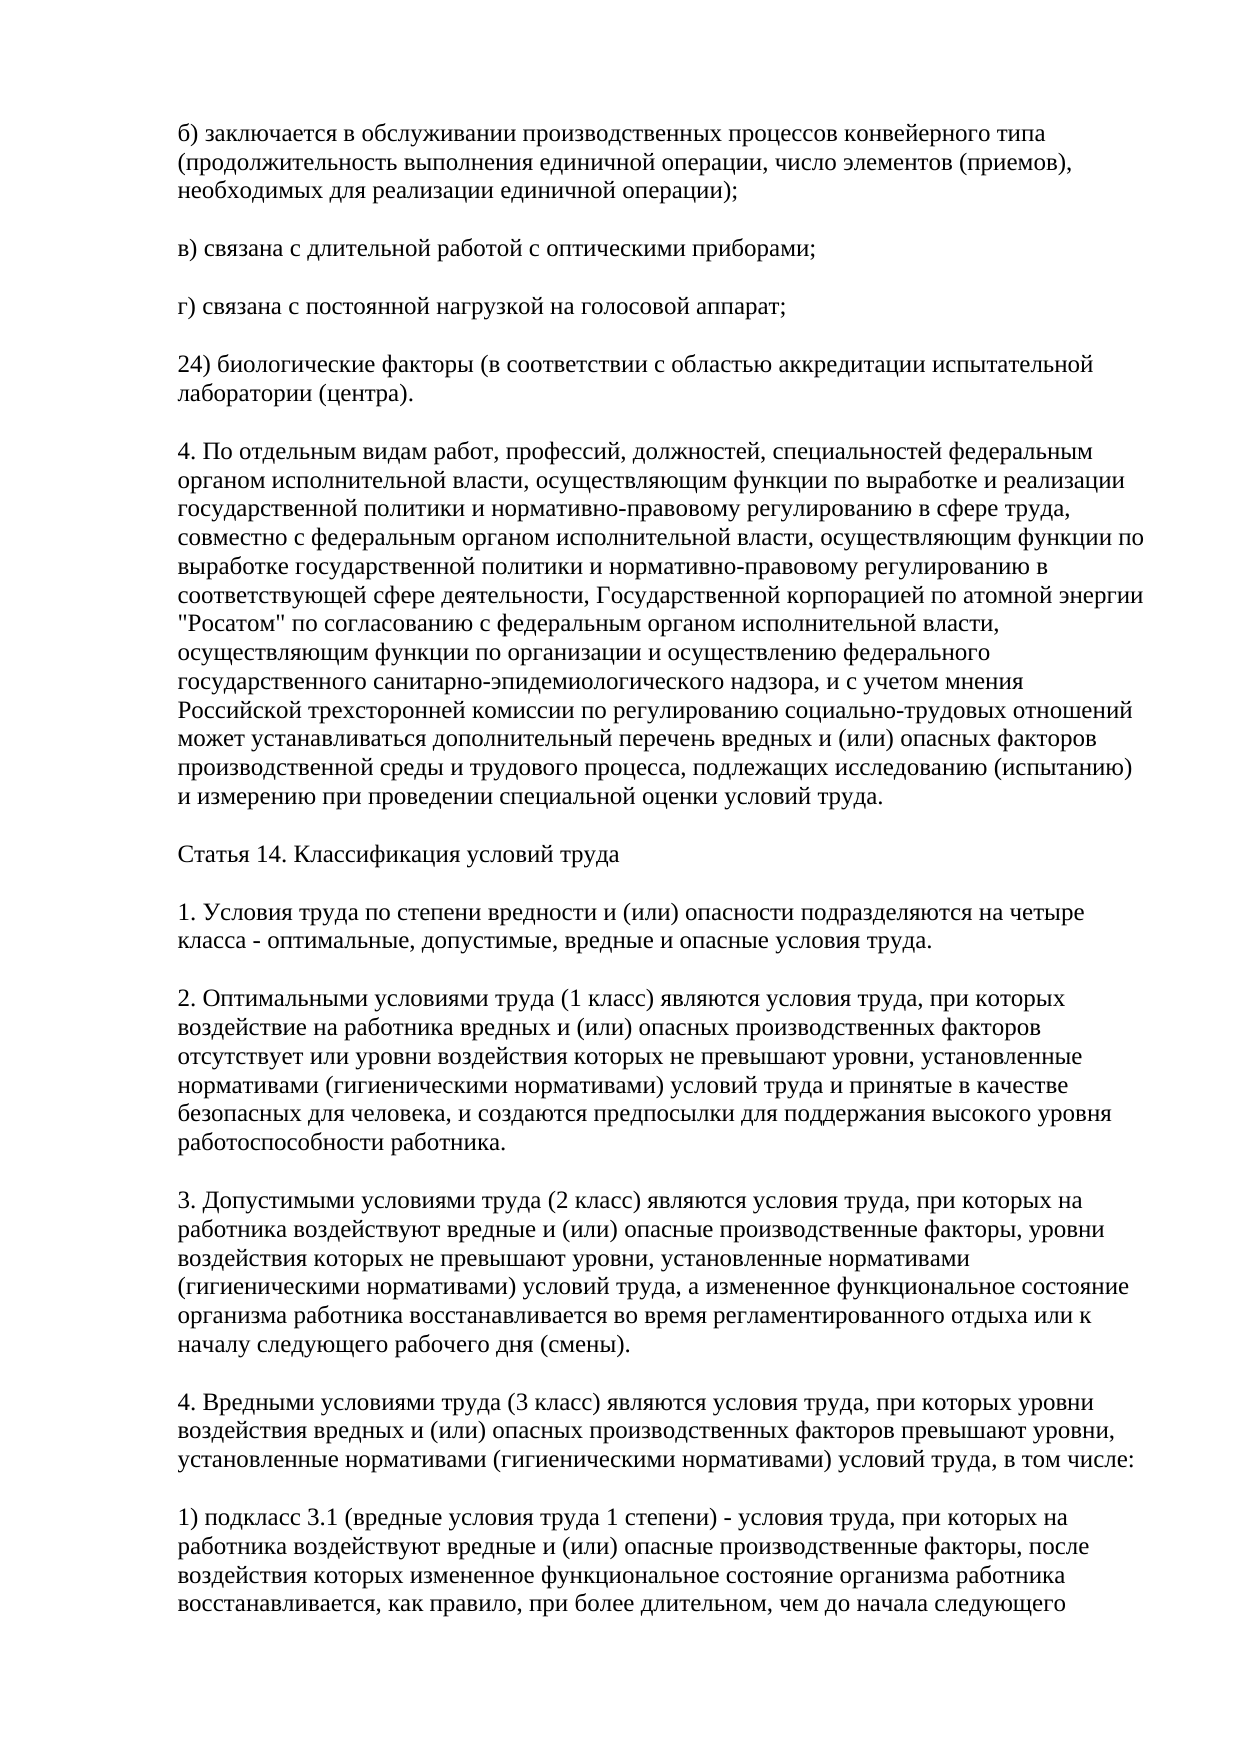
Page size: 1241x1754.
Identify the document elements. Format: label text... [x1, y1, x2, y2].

text 2. Оптимальными условиями труда (1 класс) являются условия труда, при которых воздействие на работника вредных и (или) опасных производственных факторов отсутствует или уровни воздействия которых не превышают уровни, установленные нормативами (гигиеническими нормативами) условий труда и принятые в качестве безопасных для человека, и создаются предпосылки для поддержания высокого уровня работоспособности работника. [177, 983, 1152, 1156]
text в) связана с длительной работой с оптическими приборами; [177, 233, 1152, 262]
text Статья 14. Классификация условий труда [177, 839, 1152, 868]
text б) заключается в обслуживании производственных процессов конвейерного типа (продолжительность выполнения единичной операции, число элементов (приемов), необходимых для реализации единичной операции); [177, 118, 1152, 204]
text 4. По отдельным видам работ, профессий, должностей, специальностей федеральным органом исполнительной власти, осуществляющим функции по выработке и реализации государственной политики и нормативно-правовому регулированию в сфере труда, совместно с федеральным органом исполнительной власти, осуществляющим функции по выработке государственной политики и нормативно-правовому регулированию в соответствующей сфере деятельности, Государственной корпорацией по атомной энергии "Росатом" по согласованию с федеральным органом исполнительной власти, осуществляющим функции по организации и осуществлению федерального государственного санитарно-эпидемиологического надзора, и с учетом мнения Российской трехсторонней комиссии по регулированию социально-трудовых отношений может устанавливаться дополнительный перечень вредных и (или) опасных факторов производственной среды и трудового процесса, подлежащих исследованию (испытанию) и измерению при проведении специальной оценки условий труда. [177, 436, 1152, 810]
text 3. Допустимыми условиями труда (2 класс) являются условия труда, при которых на работника воздействуют вредные и (или) опасные производственные факторы, уровни воздействия которых не превышают уровни, установленные нормативами (гигиеническими нормативами) условий труда, а измененное функциональное состояние организма работника восстанавливается во время регламентированного отдыха или к началу следующего рабочего дня (смены). [177, 1185, 1152, 1358]
text 24) биологические факторы (в соответствии с областью аккредитации испытательной лаборатории (центра). [177, 349, 1152, 407]
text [177, 1502, 1152, 1617]
text г) связана с постоянной нагрузкой на голосовой аппарат; [177, 291, 1152, 320]
text 4. Вредными условиями труда (3 класс) являются условия труда, при которых уровни воздействия вредных и (или) опасных производственных факторов превышают уровни, установленные нормативами (гигиеническими нормативами) условий труда, в том числе: [177, 1387, 1152, 1473]
text 1. Условия труда по степени вредности и (или) опасности подразделяются на четыре класса - оптимальные, допустимые, вредные и опасные условия труда. [177, 897, 1152, 954]
